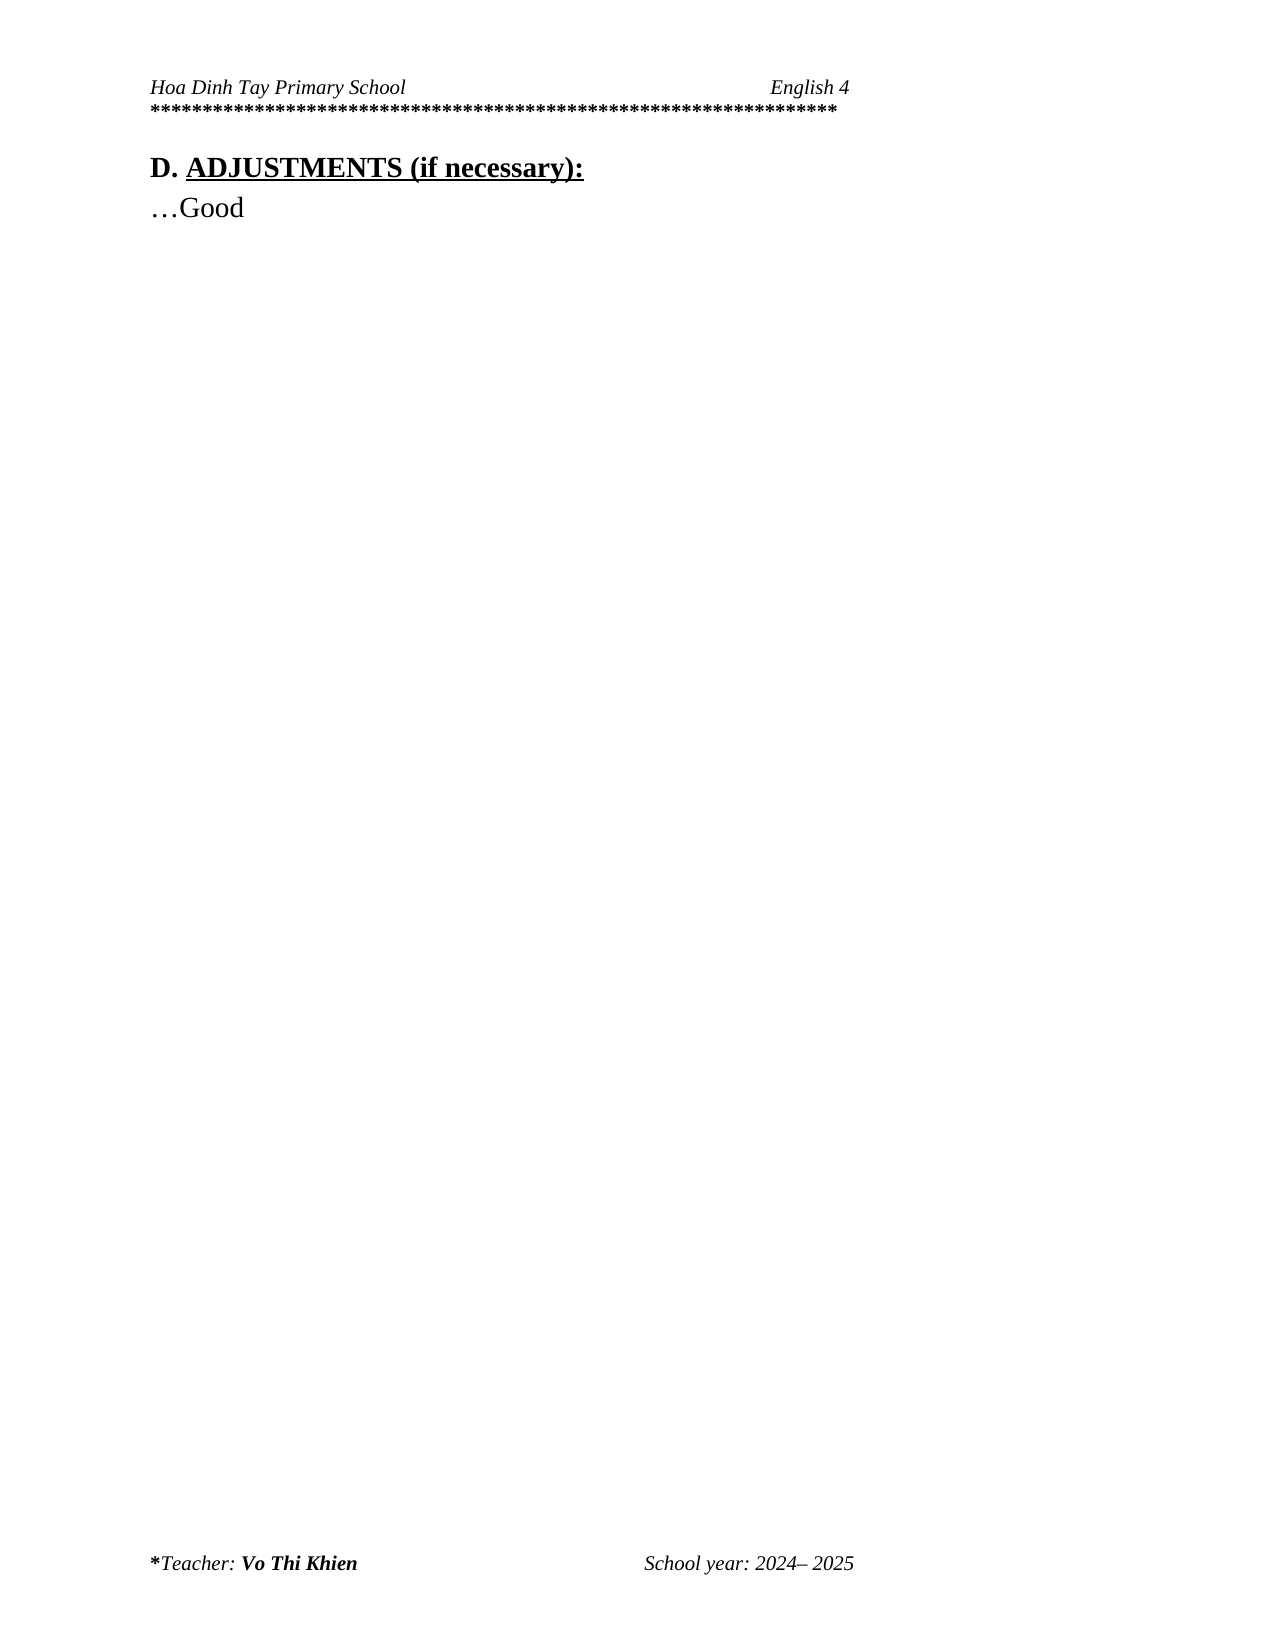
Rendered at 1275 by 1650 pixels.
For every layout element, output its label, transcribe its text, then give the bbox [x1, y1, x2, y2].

text D. ADJUSTMENTS (if necessary): [150, 150, 1181, 183]
text …Good [150, 190, 1181, 224]
